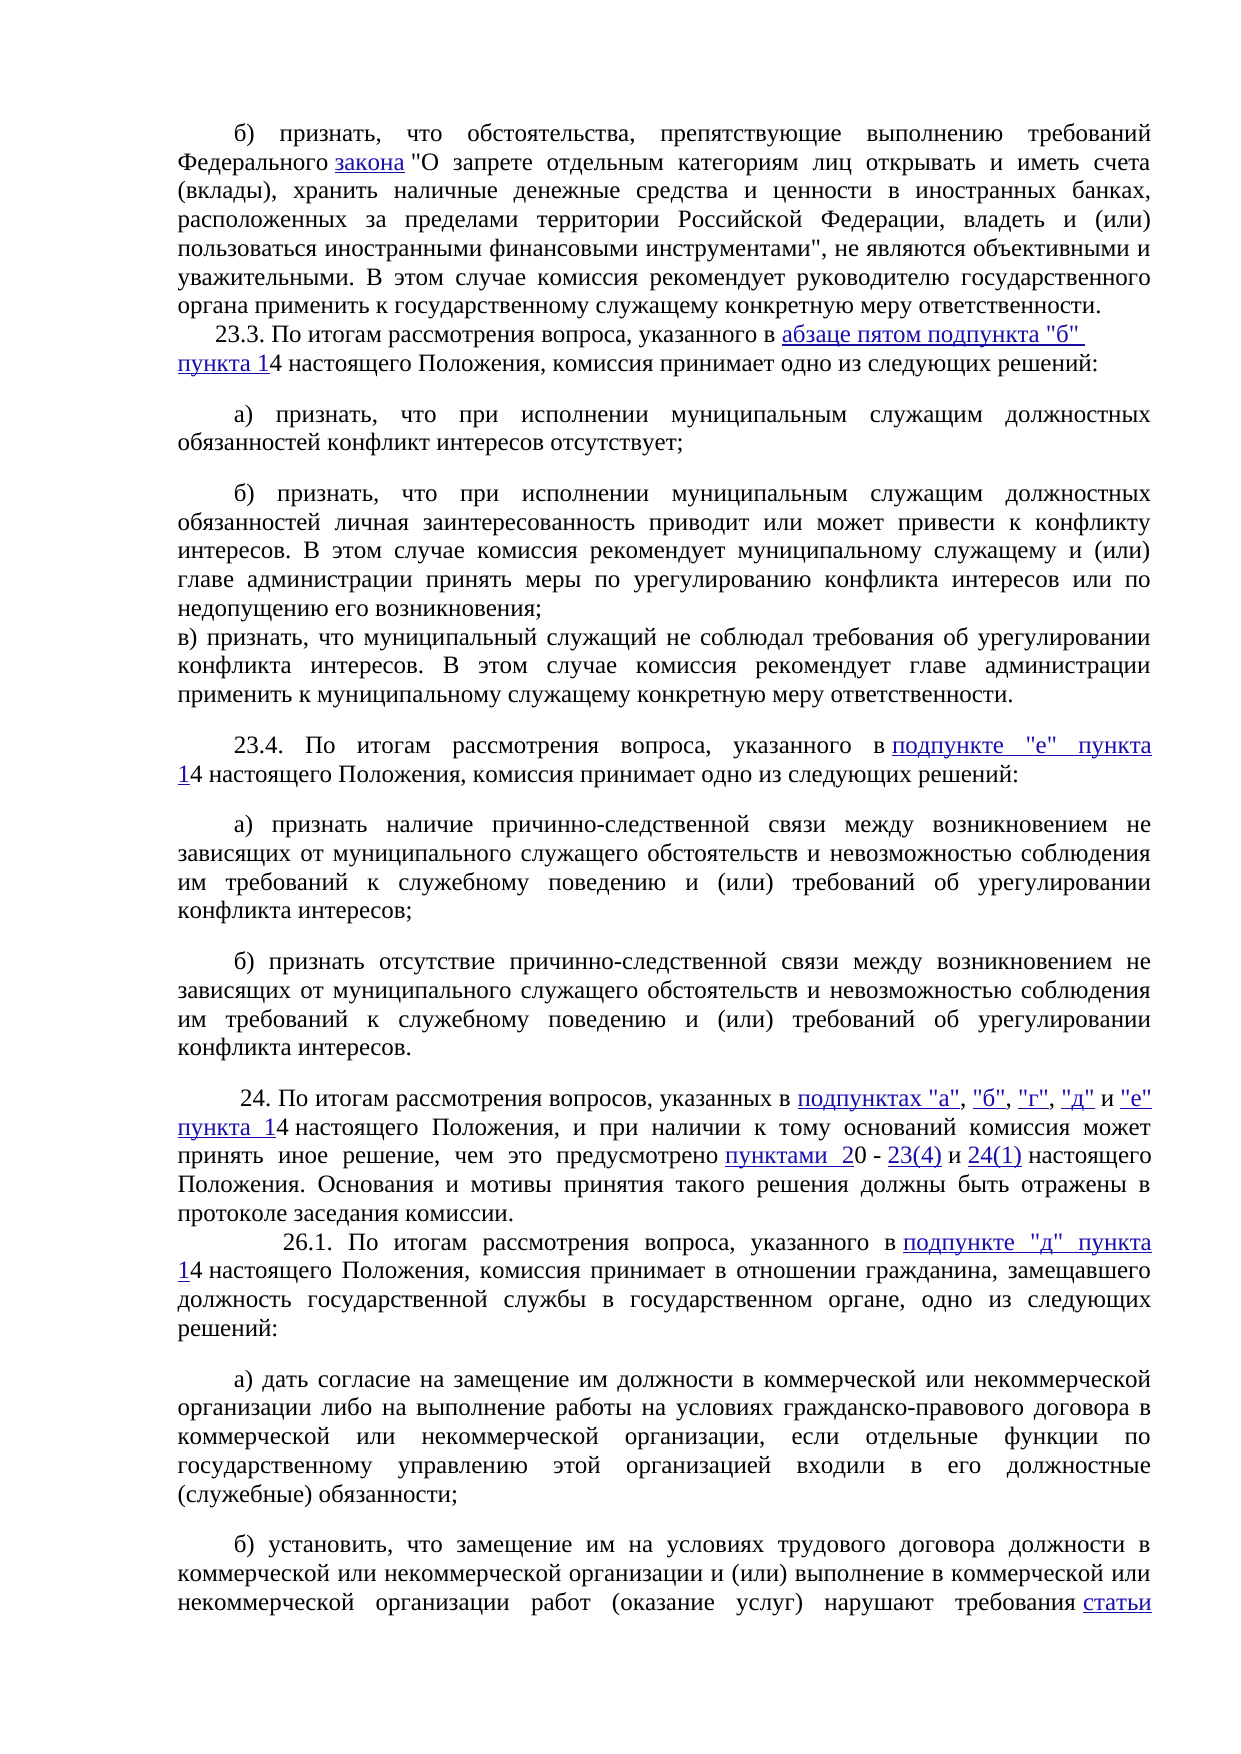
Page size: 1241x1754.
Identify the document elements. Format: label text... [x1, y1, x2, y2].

text а) признать, что при исполнении муниципальным служащим должностных обязанностей конфликт интересов отсутствует; [177, 399, 1152, 456]
text б) признать, что при исполнении муниципальным служащим должностных обязанностей личная заинтересованность приводит или может привести к конфликту интересов. В этом случае комиссия рекомендует муниципальному служащему и (или) главе администрации принять меры по урегулированию конфликта интересов или по недопущению его возникновения; [177, 478, 1152, 622]
text 23.3. По итогам рассмотрения вопроса, указанного в абзаце пятом подпункта "б" пункта 14 настоящего Положения, комиссия принимает одно из следующих решений: [177, 319, 1152, 377]
text 23.4. По итогам рассмотрения вопроса, указанного в подпункте "е" пункта 14 настоящего Положения, комиссия принимает одно из следующих решений: [177, 730, 1152, 787]
text в) признать, что муниципальный служащий не соблюдал требования об урегулировании конфликта интересов. В этом случае комиссия рекомендует главе администрации применить к муниципальному служащему конкретную меру ответственности. [177, 622, 1152, 708]
text а) дать согласие на замещение им должности в коммерческой или некоммерческой организации либо на выполнение работы на условиях гражданско-правового договора в коммерческой или некоммерческой организации, если отдельные функции по государственному управлению этой организацией входили в его должностные (служебные) обязанности; [177, 1364, 1152, 1507]
text 24. По итогам рассмотрения вопросов, указанных в подпунктах "а", "б", "г", "д" и "е" пункта 14 настоящего Положения, и при наличии к тому оснований комиссия может принять иное решение, чем это предусмотрено пунктами 20 - 23(4) и 24(1) настоящего Положения. Основания и мотивы принятия такого решения должны быть отражены в протоколе заседания комиссии. [177, 1083, 1152, 1227]
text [177, 1529, 1152, 1616]
text а) признать наличие причинно-следственной связи между возникновением не зависящих от муниципального служащего обстоятельств и невозможностью соблюдения им требований к служебному поведению и (или) требований об урегулировании конфликта интересов; [177, 809, 1152, 924]
text 26.1. По итогам рассмотрения вопроса, указанного в подпункте "д" пункта 14 настоящего Положения, комиссия принимает в отношении гражданина, замещавшего должность государственной службы в государственном органе, одно из следующих решений: [177, 1227, 1152, 1342]
text б) признать, что обстоятельства, препятствующие выполнению требований Федерального закона "О запрете отдельным категориям лиц открывать и иметь счета (вклады), хранить наличные денежные средства и ценности в иностранных банках, расположенных за пределами территории Российской Федерации, владеть и (или) пользоваться иностранными финансовыми инструментами", не являются объективными и уважительными. В этом случае комиссия рекомендует руководителю государственного органа применить к государственному служащему конкретную меру ответственности. [177, 118, 1152, 319]
text б) признать отсутствие причинно-следственной связи между возникновением не зависящих от муниципального служащего обстоятельств и невозможностью соблюдения им требований к служебному поведению и (или) требований об урегулировании конфликта интересов. [177, 946, 1152, 1061]
